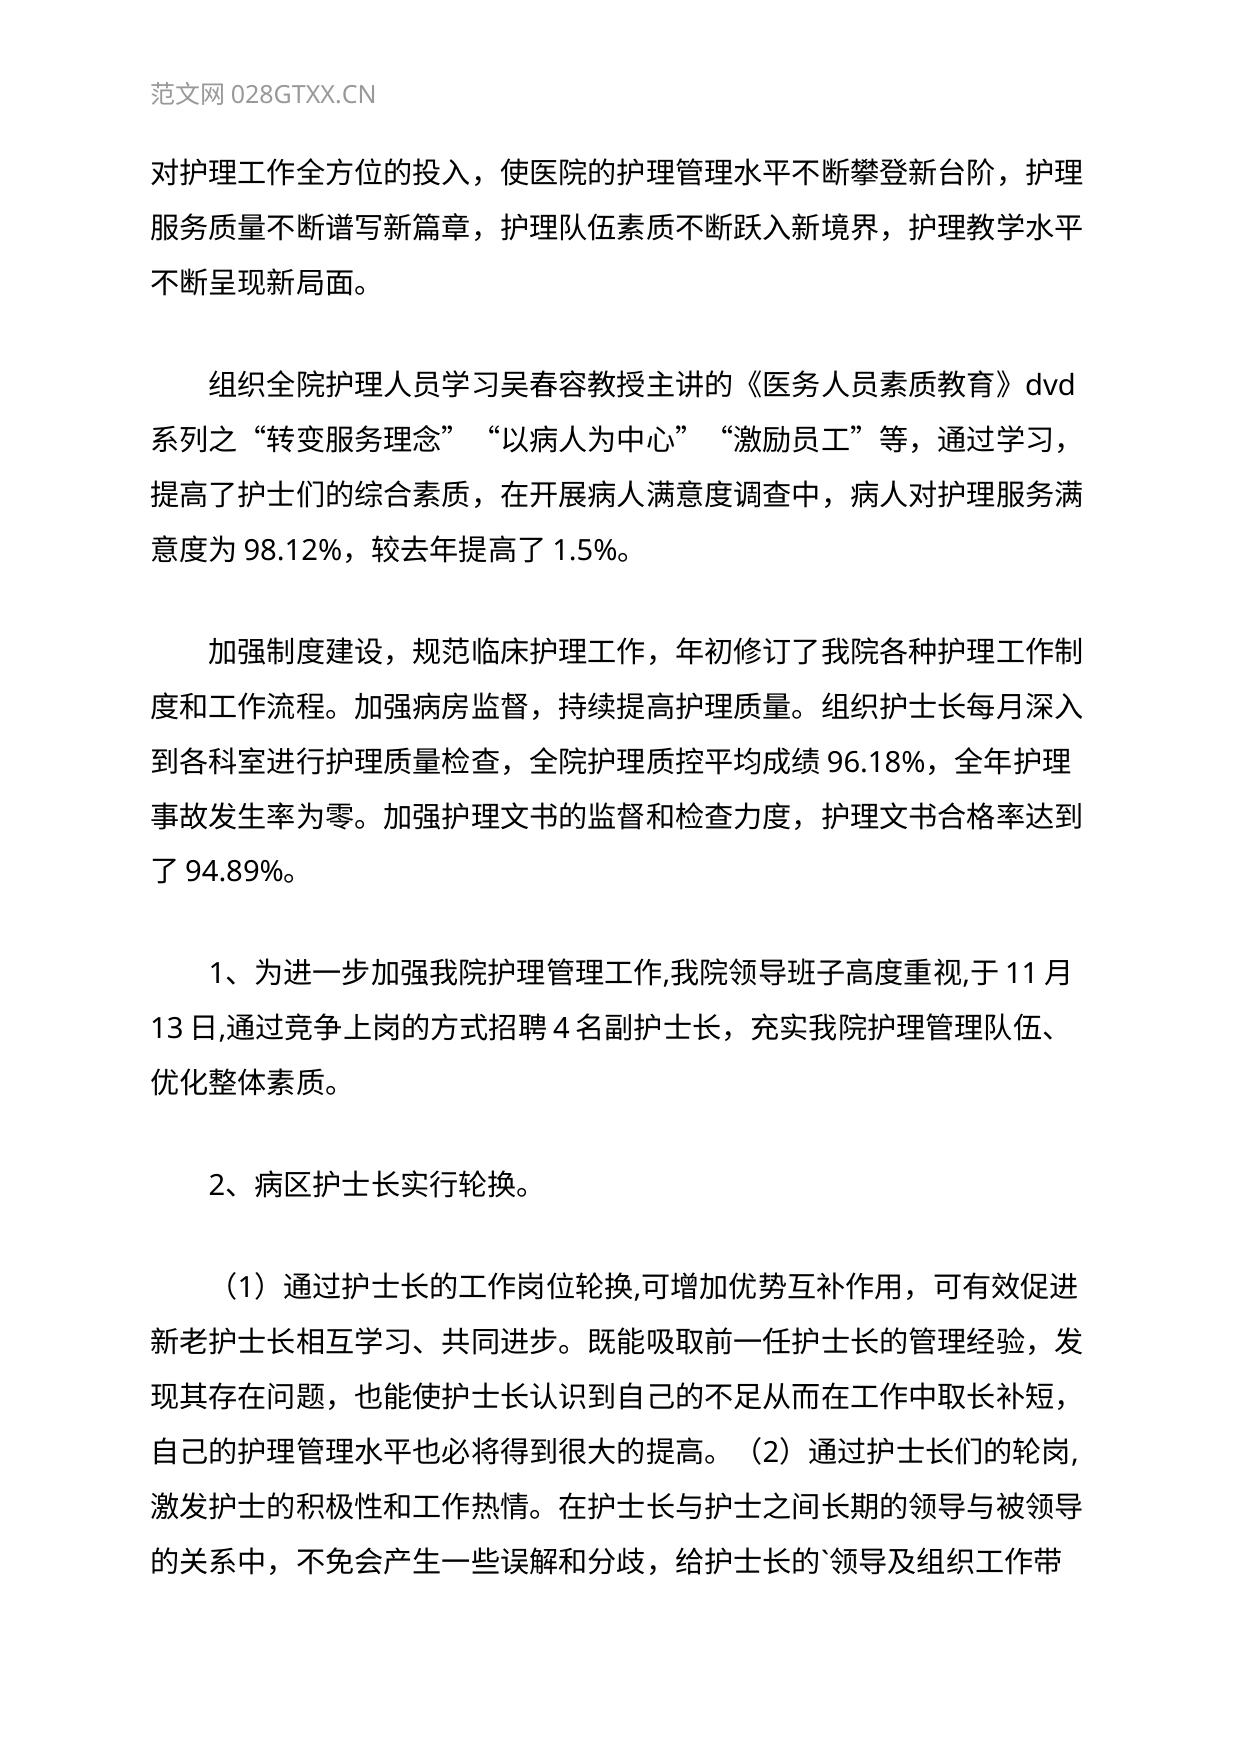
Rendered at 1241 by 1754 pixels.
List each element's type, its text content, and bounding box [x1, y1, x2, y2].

text 2、病区护士长实行轮换。 [150, 1162, 1090, 1204]
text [150, 1264, 1090, 1581]
text 组织全院护理人员学习吴春容教授主讲的《医务人员素质教育》dvd系列之“转变服务理念”“以病人为中心”“激励员工”等，通过学习，提高了护士们的综合素质，在开展病人满意度调查中，病人对护理服务满意度为98.12%，较去年提高了1.5%。 [150, 362, 1090, 569]
text 1、为进一步加强我院护理管理工作,我院领导班子高度重视,于11月13日,通过竞争上岗的方式招聘4名副护士长，充实我院护理管理队伍、优化整体素质。 [150, 950, 1090, 1102]
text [150, 150, 1090, 302]
text 加强制度建设，规范临床护理工作，年初修订了我院各种护理工作制度和工作流程。加强病房监督，持续提高护理质量。组织护士长每月深入到各科室进行护理质量检查，全院护理质控平均成绩96.18%，全年护理事故发生率为零。加强护理文书的监督和检查力度，护理文书合格率达到了94.89%。 [150, 628, 1090, 890]
